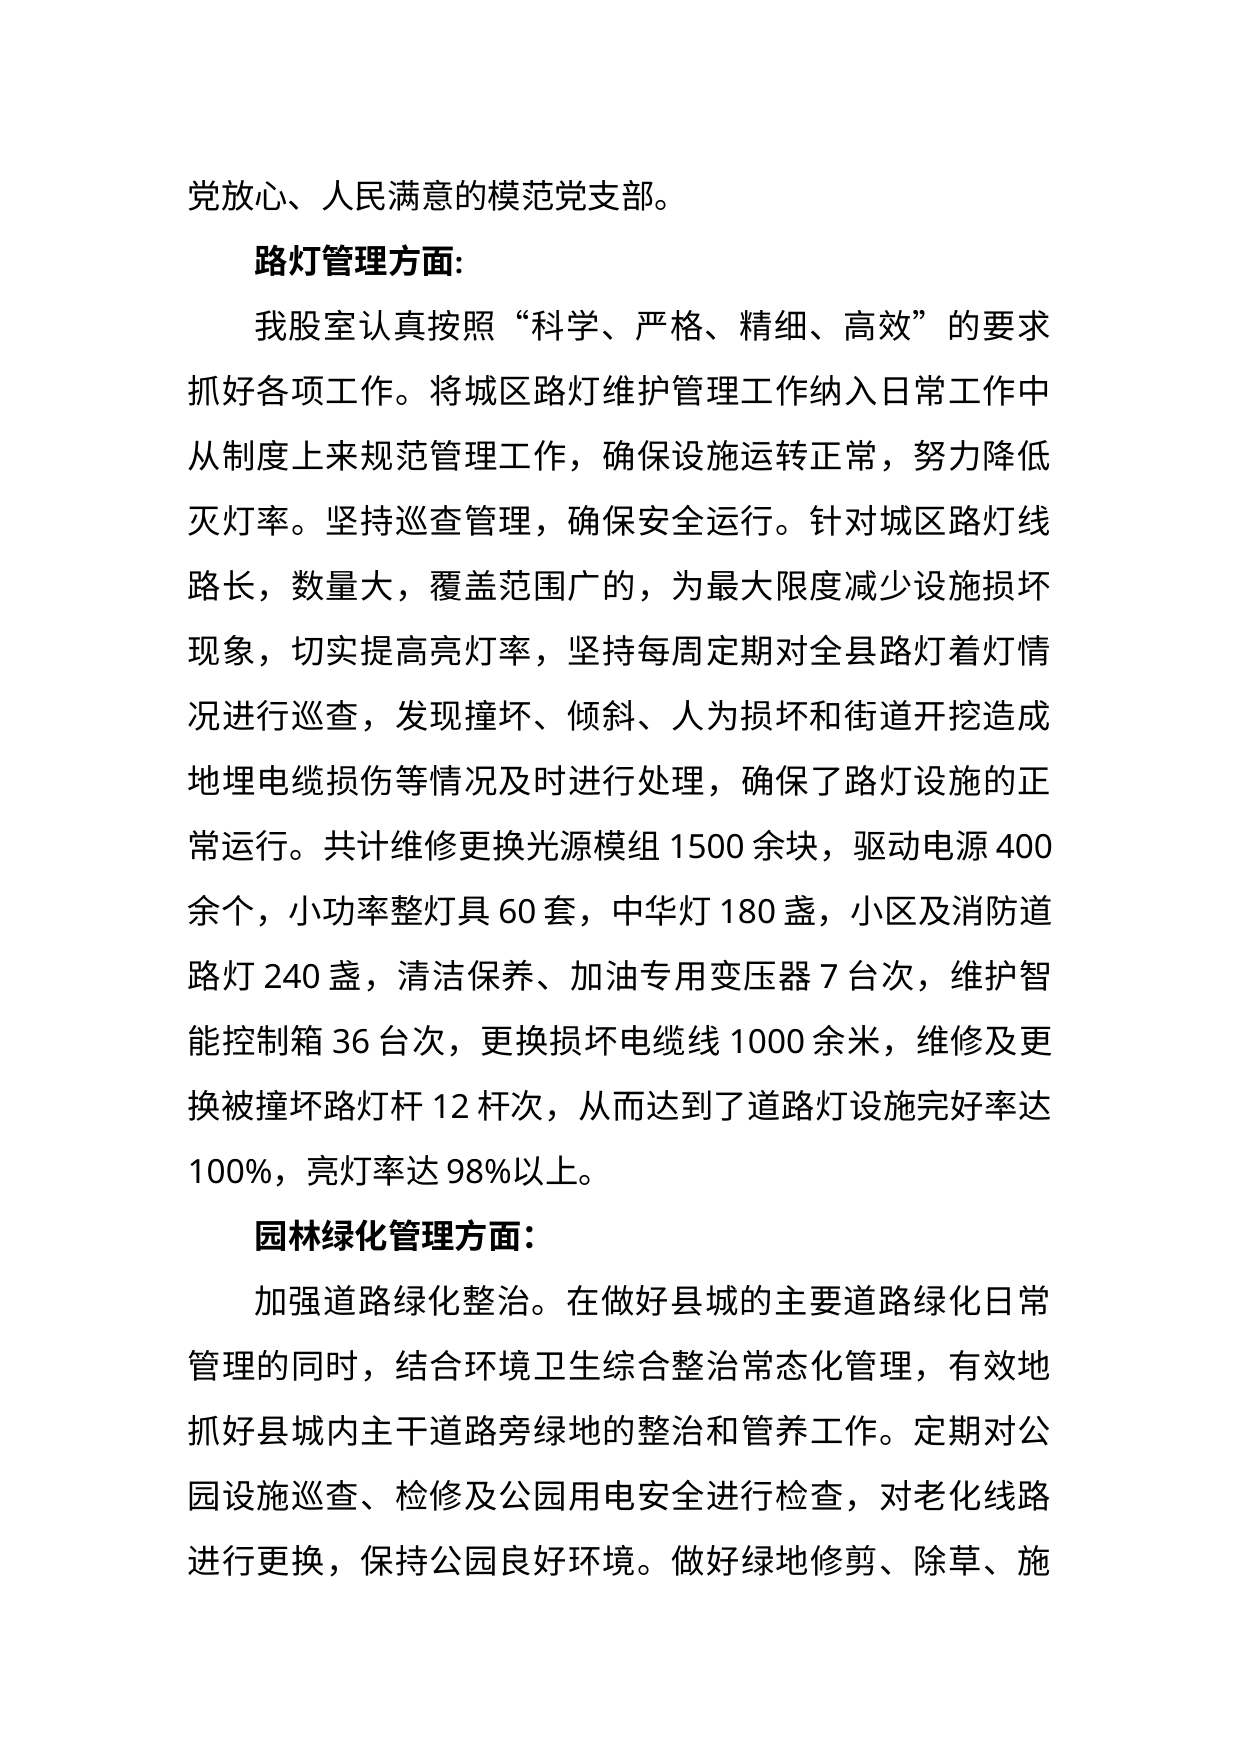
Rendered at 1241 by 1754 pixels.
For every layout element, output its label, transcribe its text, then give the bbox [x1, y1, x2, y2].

text 路灯管理方面: [187, 227, 1053, 292]
text 园林绿化管理方面： [187, 1202, 1053, 1267]
text 我股室认真按照“科学、严格、精细、高效”的要求抓好各项工作。将城区路灯维护管理工作纳入日常工作中，从制度上来规范管理工作，确保设施运转正常，努力降低灭灯率。坚持巡查管理，确保安全运行。针对城区路灯线路长，数量大，覆盖范围广的，为最大限度减少设施损坏现象，切实提高亮灯率，坚持每周定期对全县路灯着灯情况进行巡查，发现撞坏、倾斜、人为损坏和街道开挖造成地埋电缆损伤等情况及时进行处理，确保了路灯设施的正常运行。共计维修更换光源模组1500余块，驱动电源400余个，小功率整灯具60套，中华灯180盏，小区及消防道路灯240盏，清洁保养、加油专用变压器7台次，维护智能控制箱36台次，更换损坏电缆线1000余米，维修及更换被撞坏路灯杆12杆次，从而达到了道路灯设施完好率达100%，亮灯率达98%以上。 [187, 292, 1053, 1202]
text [187, 1267, 1053, 1592]
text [187, 162, 1053, 227]
